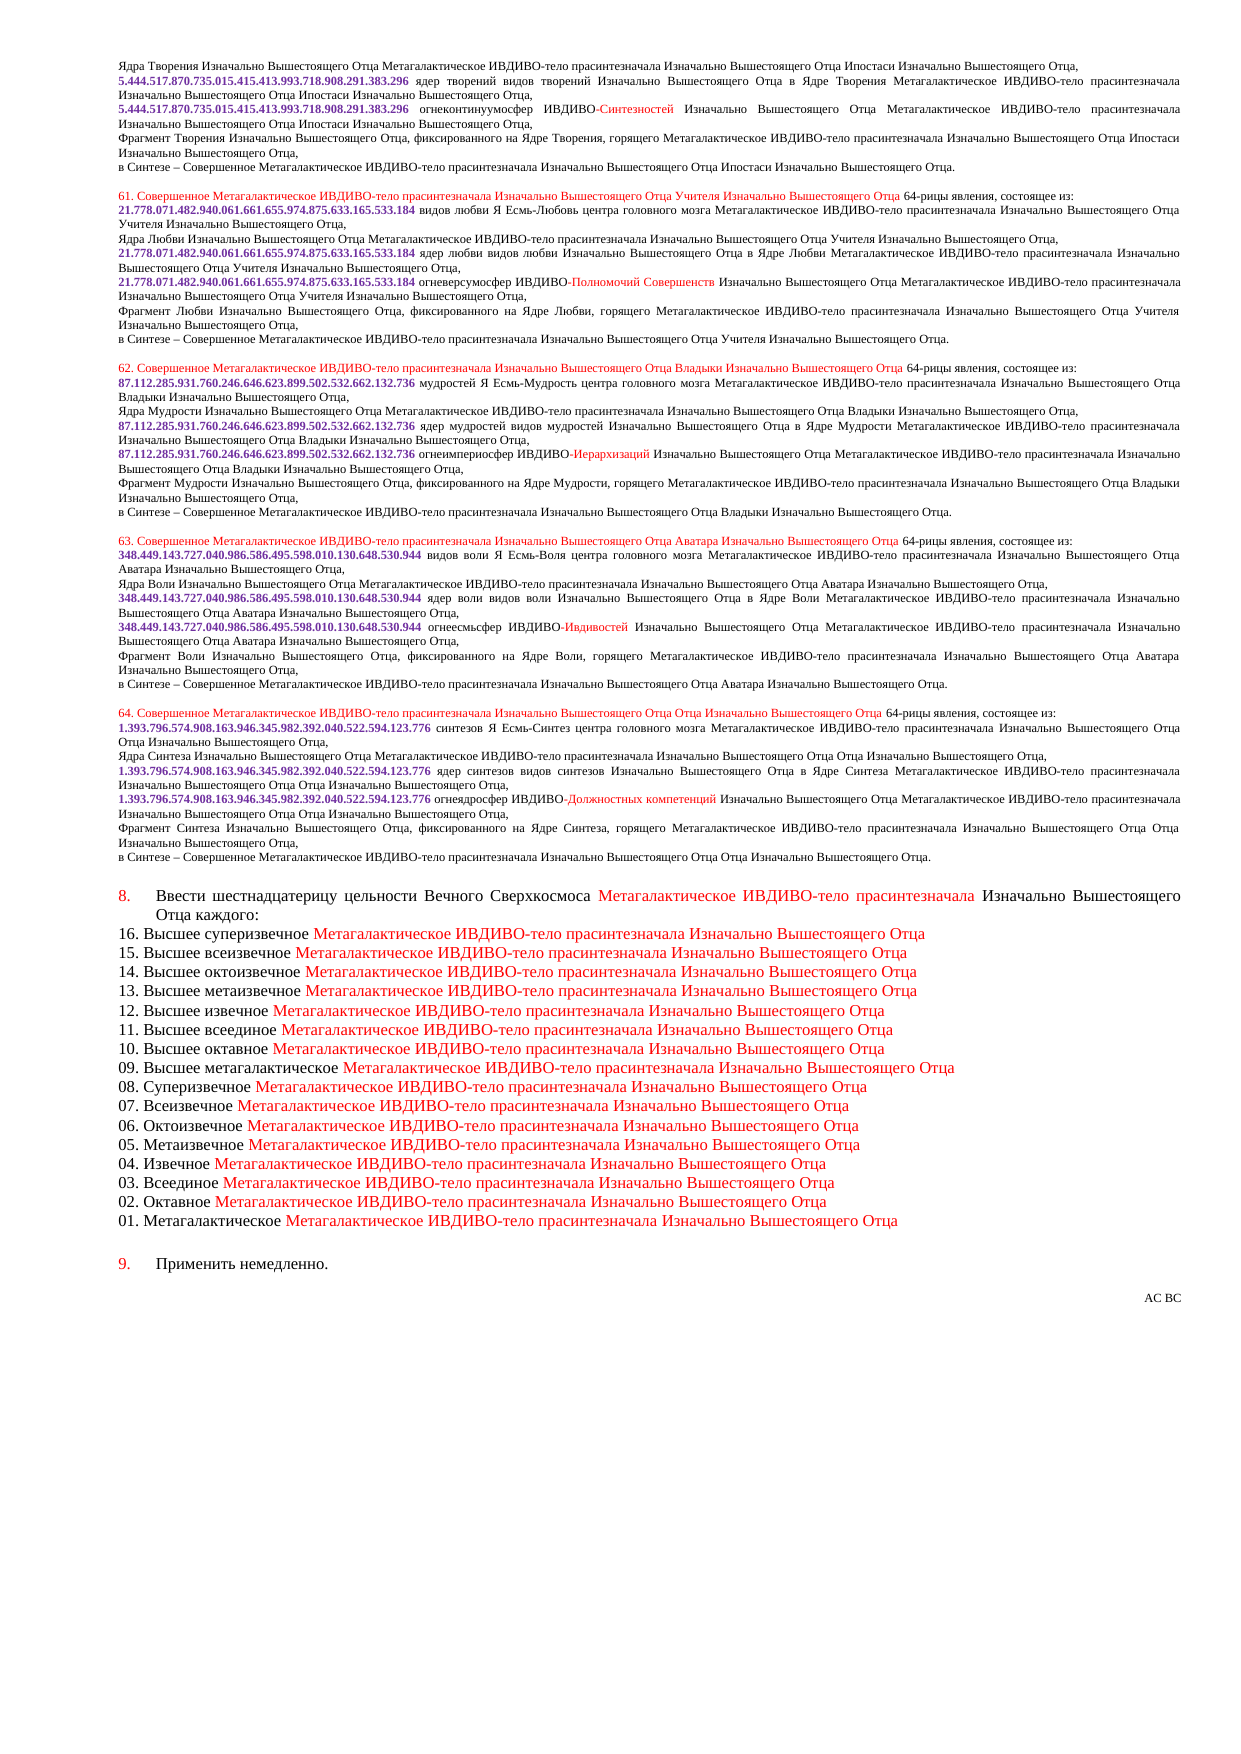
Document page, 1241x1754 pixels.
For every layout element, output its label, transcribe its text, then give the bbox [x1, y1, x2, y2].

text 09. Высшее метагалактическое Метагалактическое ИВДИВО-тело прасинтезначала Изначально Вышестоящего Отца [118, 1058, 1181, 1077]
text 1.393.796.574.908.163.946.345.982.392.040.522.594.123.776 ядер синтезов видов синтезов Изначально Вышестоящего Отца в Ядре Синтеза Метагалактическое ИВДИВО-тело прасинтезначала Изначально Вышестоящего Отца Отца Изначально Вышестоящего Отца, [118, 763, 1181, 792]
text 1.393.796.574.908.163.946.345.982.392.040.522.594.123.776 огнеядросфер ИВДИВО-Должностных компетенций Изначально Вышестоящего Отца Метагалактическое ИВДИВО-тело прасинтезначала Изначально Вышестоящего Отца Отца Изначально Вышестоящего Отца, [118, 792, 1181, 821]
list Применить немедленно. [118, 1254, 1181, 1273]
text 05. Метаизвечное Метагалактическое ИВДИВО-тело прасинтезначала Изначально Вышестоящего Отца [118, 1134, 1181, 1154]
text 13. Высшее метаизвечное Метагалактическое ИВДИВО-тело прасинтезначала Изначально Вышестоящего Отца [118, 981, 1181, 1000]
text 63. Совершенное Метагалактическое ИВДИВО-тело прасинтезначала Изначально Вышестоящего Отца Аватара Изначально Вышестоящего Отца 64-рицы явления, состоящее из: [118, 533, 1181, 548]
text в Синтезе – Совершенное Метагалактическое ИВДИВО-тело прасинтезначала Изначально Вышестоящего Отца Учителя Изначально Вышестоящего Отца. [118, 332, 1181, 347]
text 5.444.517.870.735.015.415.413.993.718.908.291.383.296 огнеконтинуумосфер ИВДИВО-Синтезностей Изначально Вышестоящего Отца Метагалактическое ИВДИВО-тело прасинтезначала Изначально Вышестоящего Отца Ипостаси Изначально Вышестоящего Отца, [118, 102, 1181, 131]
text 348.449.143.727.040.986.586.495.598.010.130.648.530.944 видов воли Я Есмь-Воля центра головного мозга Метагалактическое ИВДИВО-тело прасинтезначала Изначально Вышестоящего Отца Аватара Изначально Вышестоящего Отца, [118, 548, 1181, 577]
text 21.778.071.482.940.061.661.655.974.875.633.165.533.184 ядер любви видов любви Изначально Вышестоящего Отца в Ядре Любви Метагалактическое ИВДИВО-тело прасинтезначала Изначально Вышестоящего Отца Учителя Изначально Вышестоящего Отца, [118, 246, 1181, 275]
text 15. Высшее всеизвечное Метагалактическое ИВДИВО-тело прасинтезначала Изначально Вышестоящего Отца [118, 943, 1181, 962]
text Фрагмент Мудрости Изначально Вышестоящего Отца, фиксированного на Ядре Мудрости, горящего Метагалактическое ИВДИВО-тело прасинтезначала Изначально Вышестоящего Отца Владыки Изначально Вышестоящего Отца, [118, 476, 1181, 505]
text Ядра Синтеза Изначально Вышестоящего Отца Метагалактическое ИВДИВО-тело прасинтезначала Изначально Вышестоящего Отца Отца Изначально Вышестоящего Отца, [118, 749, 1181, 763]
text 01. Метагалактическое Метагалактическое ИВДИВО-тело прасинтезначала Изначально Вышестоящего Отца [118, 1211, 1181, 1230]
text 87.112.285.931.760.246.646.623.899.502.532.662.132.736 огнеимпериосфер ИВДИВО-Иерархизаций Изначально Вышестоящего Отца Метагалактическое ИВДИВО-тело прасинтезначала Изначально Вышестоящего Отца Владыки Изначально Вышестоящего Отца, [118, 447, 1181, 476]
text Фрагмент Воли Изначально Вышестоящего Отца, фиксированного на Ядре Воли, горящего Метагалактическое ИВДИВО-тело прасинтезначала Изначально Вышестоящего Отца Аватара Изначально Вышестоящего Отца, [118, 648, 1181, 677]
text 14. Высшее октоизвечное Метагалактическое ИВДИВО-тело прасинтезначала Изначально Вышестоящего Отца [118, 962, 1181, 981]
text в Синтезе – Совершенное Метагалактическое ИВДИВО-тело прасинтезначала Изначально Вышестоящего Отца Владыки Изначально Вышестоящего Отца. [118, 505, 1181, 519]
text 21.778.071.482.940.061.661.655.974.875.633.165.533.184 видов любви Я Есмь-Любовь центра головного мозга Метагалактическое ИВДИВО-тело прасинтезначала Изначально Вышестоящего Отца Учителя Изначально Вышестоящего Отца, [118, 203, 1181, 232]
text Фрагмент Любви Изначально Вышестоящего Отца, фиксированного на Ядре Любви, горящего Метагалактическое ИВДИВО-тело прасинтезначала Изначально Вышестоящего Отца Учителя Изначально Вышестоящего Отца, [118, 303, 1181, 332]
text 06. Октоизвечное Метагалактическое ИВДИВО-тело прасинтезначала Изначально Вышестоящего Отца [118, 1115, 1181, 1134]
text Фрагмент Творения Изначально Вышестоящего Отца, фиксированного на Ядре Творения, горящего Метагалактическое ИВДИВО-тело прасинтезначала Изначально Вышестоящего Отца Ипостаси Изначально Вышестоящего Отца, [118, 131, 1181, 160]
text 10. Высшее октавное Метагалактическое ИВДИВО-тело прасинтезначала Изначально Вышестоящего Отца [118, 1039, 1181, 1058]
text 348.449.143.727.040.986.586.495.598.010.130.648.530.944 огнеесмьсфер ИВДИВО-Ивдивостей Изначально Вышестоящего Отца Метагалактическое ИВДИВО-тело прасинтезначала Изначально Вышестоящего Отца Аватара Изначально Вышестоящего Отца, [118, 620, 1181, 648]
text 11. Высшее всеединое Метагалактическое ИВДИВО-тело прасинтезначала Изначально Вышестоящего Отца [118, 1019, 1181, 1039]
text Ядра Любви Изначально Вышестоящего Отца Метагалактическое ИВДИВО-тело прасинтезначала Изначально Вышестоящего Отца Учителя Изначально Вышестоящего Отца, [118, 232, 1181, 246]
text Ядра Мудрости Изначально Вышестоящего Отца Метагалактическое ИВДИВО-тело прасинтезначала Изначально Вышестоящего Отца Владыки Изначально Вышестоящего Отца, [118, 404, 1181, 418]
text 04. Извечное Метагалактическое ИВДИВО-тело прасинтезначала Изначально Вышестоящего Отца [118, 1154, 1181, 1173]
text 07. Всеизвечное Метагалактическое ИВДИВО-тело прасинтезначала Изначально Вышестоящего Отца [118, 1096, 1181, 1115]
text 16. Высшее суперизвечное Метагалактическое ИВДИВО-тело прасинтезначала Изначально Вышестоящего Отца [118, 924, 1181, 943]
text 348.449.143.727.040.986.586.495.598.010.130.648.530.944 ядер воли видов воли Изначально Вышестоящего Отца в Ядре Воли Метагалактическое ИВДИВО-тело прасинтезначала Изначально Вышестоящего Отца Аватара Изначально Вышестоящего Отца, [118, 591, 1181, 620]
text 21.778.071.482.940.061.661.655.974.875.633.165.533.184 огневерсумосфер ИВДИВО-Полномочий Совершенств Изначально Вышестоящего Отца Метагалактическое ИВДИВО-тело прасинтезначала Изначально Вышестоящего Отца Учителя Изначально Вышестоящего Отца, [118, 275, 1181, 303]
text 62. Совершенное Метагалактическое ИВДИВО-тело прасинтезначала Изначально Вышестоящего Отца Владыки Изначально Вышестоящего Отца 64-рицы явления, состоящее из: [118, 361, 1181, 375]
text Фрагмент Синтеза Изначально Вышестоящего Отца, фиксированного на Ядре Синтеза, горящего Метагалактическое ИВДИВО-тело прасинтезначала Изначально Вышестоящего Отца Отца Изначально Вышестоящего Отца, [118, 821, 1181, 850]
text 08. Суперизвечное Метагалактическое ИВДИВО-тело прасинтезначала Изначально Вышестоящего Отца [118, 1077, 1181, 1096]
text 02. Октавное Метагалактическое ИВДИВО-тело прасинтезначала Изначально Вышестоящего Отца [118, 1192, 1181, 1211]
text 12. Высшее извечное Метагалактическое ИВДИВО-тело прасинтезначала Изначально Вышестоящего Отца [118, 1000, 1181, 1019]
text 64. Совершенное Метагалактическое ИВДИВО-тело прасинтезначала Изначально Вышестоящего Отца Отца Изначально Вышестоящего Отца 64-рицы явления, состоящее из: [118, 706, 1181, 720]
text 03. Всеединое Метагалактическое ИВДИВО-тело прасинтезначала Изначально Вышестоящего Отца [118, 1173, 1181, 1192]
text 87.112.285.931.760.246.646.623.899.502.532.662.132.736 ядер мудростей видов мудростей Изначально Вышестоящего Отца в Ядре Мудрости Метагалактическое ИВДИВО-тело прасинтезначала Изначально Вышестоящего Отца Владыки Изначально Вышестоящего Отца, [118, 418, 1181, 447]
text АС ВС [118, 1291, 1181, 1305]
text 5.444.517.870.735.015.415.413.993.718.908.291.383.296 ядер творений видов творений Изначально Вышестоящего Отца в Ядре Творения Метагалактическое ИВДИВО-тело прасинтезначала Изначально Вышестоящего Отца Ипостаси Изначально Вышестоящего Отца, [118, 73, 1181, 102]
text Ядра Творения Изначально Вышестоящего Отца Метагалактическое ИВДИВО-тело прасинтезначала Изначально Вышестоящего Отца Ипостаси Изначально Вышестоящего Отца, [118, 59, 1181, 73]
text в Синтезе – Совершенное Метагалактическое ИВДИВО-тело прасинтезначала Изначально Вышестоящего Отца Ипостаси Изначально Вышестоящего Отца. [118, 160, 1181, 174]
text 1.393.796.574.908.163.946.345.982.392.040.522.594.123.776 синтезов Я Есмь-Синтез центра головного мозга Метагалактическое ИВДИВО-тело прасинтезначала Изначально Вышестоящего Отца Отца Изначально Вышестоящего Отца, [118, 720, 1181, 749]
text 87.112.285.931.760.246.646.623.899.502.532.662.132.736 мудростей Я Есмь-Мудрость центра головного мозга Метагалактическое ИВДИВО-тело прасинтезначала Изначально Вышестоящего Отца Владыки Изначально Вышестоящего Отца, [118, 375, 1181, 404]
text в Синтезе – Совершенное Метагалактическое ИВДИВО-тело прасинтезначала Изначально Вышестоящего Отца Отца Изначально Вышестоящего Отца. [118, 850, 1181, 864]
text в Синтезе – Совершенное Метагалактическое ИВДИВО-тело прасинтезначала Изначально Вышестоящего Отца Аватара Изначально Вышестоящего Отца. [118, 677, 1181, 692]
list Ввести шестнадцатерицу цельности Вечного Сверхкосмоса Метагалактическое ИВДИВО-тело прасинтезначала Изначально Вышестоящего Отца каждого: [118, 885, 1181, 924]
text Ядра Воли Изначально Вышестоящего Отца Метагалактическое ИВДИВО-тело прасинтезначала Изначально Вышестоящего Отца Аватара Изначально Вышестоящего Отца, [118, 577, 1181, 591]
text 61. Совершенное Метагалактическое ИВДИВО-тело прасинтезначала Изначально Вышестоящего Отца Учителя Изначально Вышестоящего Отца 64-рицы явления, состоящее из: [118, 188, 1181, 203]
